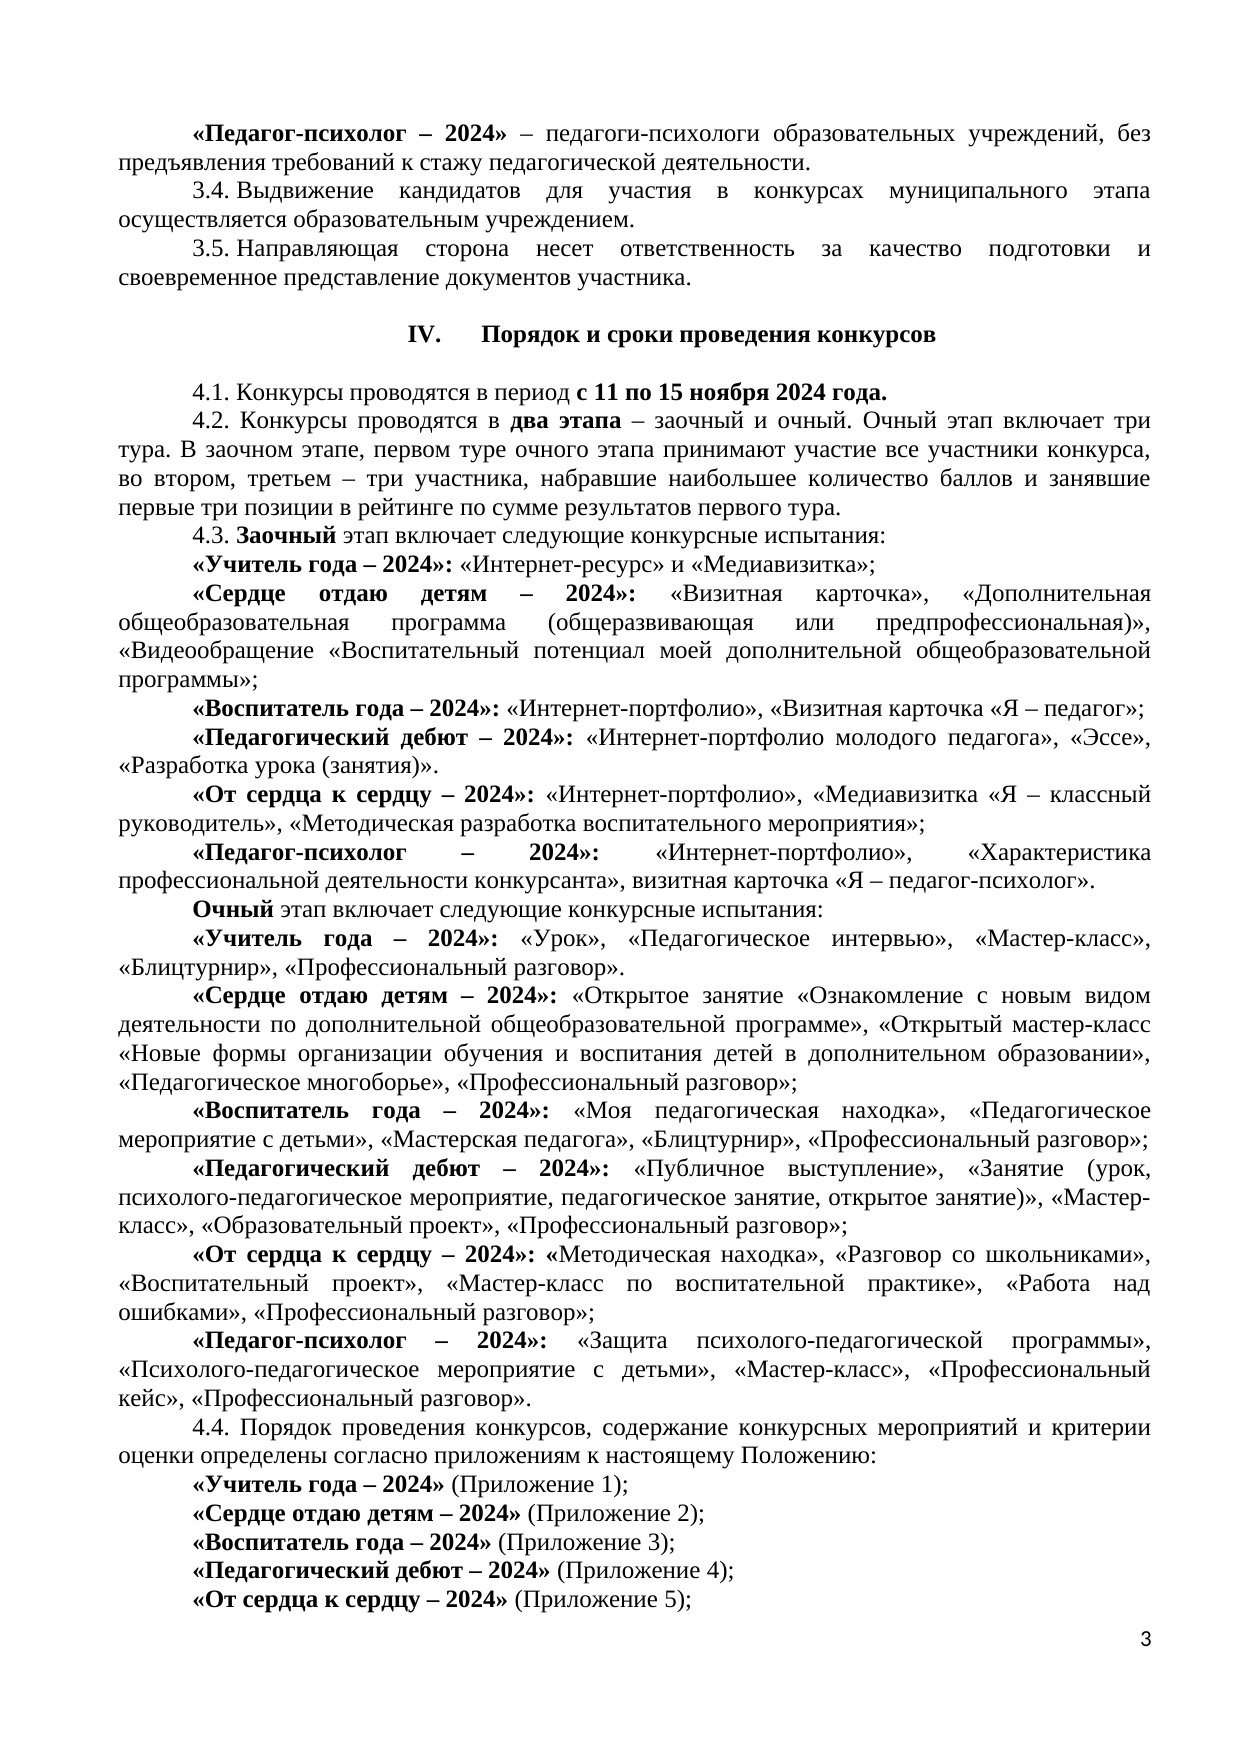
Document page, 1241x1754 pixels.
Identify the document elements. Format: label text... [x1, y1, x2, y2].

text «Учитель года – 2024»: «Интернет-ресурс» и «Медиавизитка»; [118, 549, 1152, 578]
text Очный этап включает следующие конкурсные испытания: [118, 894, 1152, 923]
text «Воспитатель года – 2024»: «Интернет-портфолио», «Визитная карточка «Я – педагог»; [118, 693, 1152, 722]
text 4.3. Заочный этап включает следующие конкурсные испытания: [118, 521, 1152, 549]
text «Сердце отдаю детям – 2024»: «Открытое занятие «Ознакомление с новым видом деятельности по дополнительной общеобразовательной программе», «Открытый мастер-класс «Новые формы организации обучения и воспитания детей в дополнительном образовании», «Педагогическое многоборье», «Профессиональный разговор»; [118, 981, 1152, 1096]
text 4.4. Порядок проведения конкурсов, содержание конкурсных мероприятий и критерии оценки определены согласно приложениям к настоящему Положению: [118, 1412, 1152, 1469]
list Порядок и сроки проведения конкурсов [118, 319, 1152, 348]
text «Воспитатель года – 2024»: «Моя педагогическая находка», «Педагогическое мероприятие с детьми», «Мастерская педагога», «Блицтурнир», «Профессиональный разговор»; [118, 1096, 1152, 1153]
text «Воспитатель года – 2024» (Приложение 3); [192, 1527, 1152, 1556]
text «Педагогический дебют – 2024»: «Интернет-портфолио молодого педагога», «Эссе», «Разработка урока (занятия)». [118, 722, 1152, 779]
text «От сердца к сердцу – 2024»: «Методическая находка», «Разговор со школьниками», «Воспитательный проект», «Мастер-класс по воспитательной практике», «Работа над ошибками», «Профессиональный разговор»; [118, 1239, 1152, 1326]
text 4.2. Конкурсы проводятся в два этапа – заочный и очный. Очный этап включает три тура. В заочном этапе, первом туре очного этапа принимают участие все участники конкурса, во втором, третьем – три участника, набравшие наибольшее количество баллов и занявшие первые три позиции в рейтинге по сумме результатов первого тура. [118, 406, 1152, 521]
list Направляющая сторона несет ответственность за качество подготовки и своевременное представление документов участника. [118, 233, 1152, 291]
text «Педагог-психолог – 2024»: «Защита психолого-педагогической программы», «Психолого-педагогическое мероприятие с детьми», «Мастер-класс», «Профессиональный кейс», «Профессиональный разговор». [118, 1326, 1152, 1412]
text «Сердце отдаю детям – 2024»: «Визитная карточка», «Дополнительная общеобразовательная программа (общеразвивающая или предпрофессиональная)», «Видеообращение «Воспитательный потенциал моей дополнительной общеобразовательной программы»; [118, 578, 1152, 693]
list Выдвижение кандидатов для участия в конкурсах муниципального этапа осуществляется образовательным учреждением. [118, 176, 1152, 233]
text «Педагог-психолог – 2024» – педагоги-психологи образовательных учреждений, без предъявления требований к стажу педагогической деятельности. [118, 118, 1152, 176]
text «Учитель года – 2024»: «Урок», «Педагогическое интервью», «Мастер-класс», «Блицтурнир», «Профессиональный разговор». [118, 923, 1152, 981]
text «Педагог-психолог – 2024»: «Интернет-портфолио», «Характеристика профессиональной деятельности конкурсанта», визитная карточка «Я – педагог-психолог». [118, 837, 1152, 894]
text «Сердце отдаю детям – 2024» (Приложение 2); [192, 1498, 1152, 1527]
text «Педагогический дебют – 2024»: «Публичное выступление», «Занятие (урок, психолого-педагогическое мероприятие, педагогическое занятие, открытое занятие)», «Мастер-класс», «Образовательный проект», «Профессиональный разговор»; [118, 1153, 1152, 1239]
text «Учитель года – 2024» (Приложение 1); [192, 1469, 1152, 1498]
text «От сердца к сердцу – 2024»: «Интернет-портфолио», «Медиавизитка «Я – классный руководитель», «Методическая разработка воспитательного мероприятия»; [118, 779, 1152, 837]
text «Педагогический дебют – 2024» (Приложение 4); [192, 1556, 1152, 1584]
text 4.1. Конкурсы проводятся в период с 11 по 15 ноября 2024 года. [118, 377, 1152, 406]
text «От сердца к сердцу – 2024» (Приложение 5); [192, 1584, 1152, 1613]
